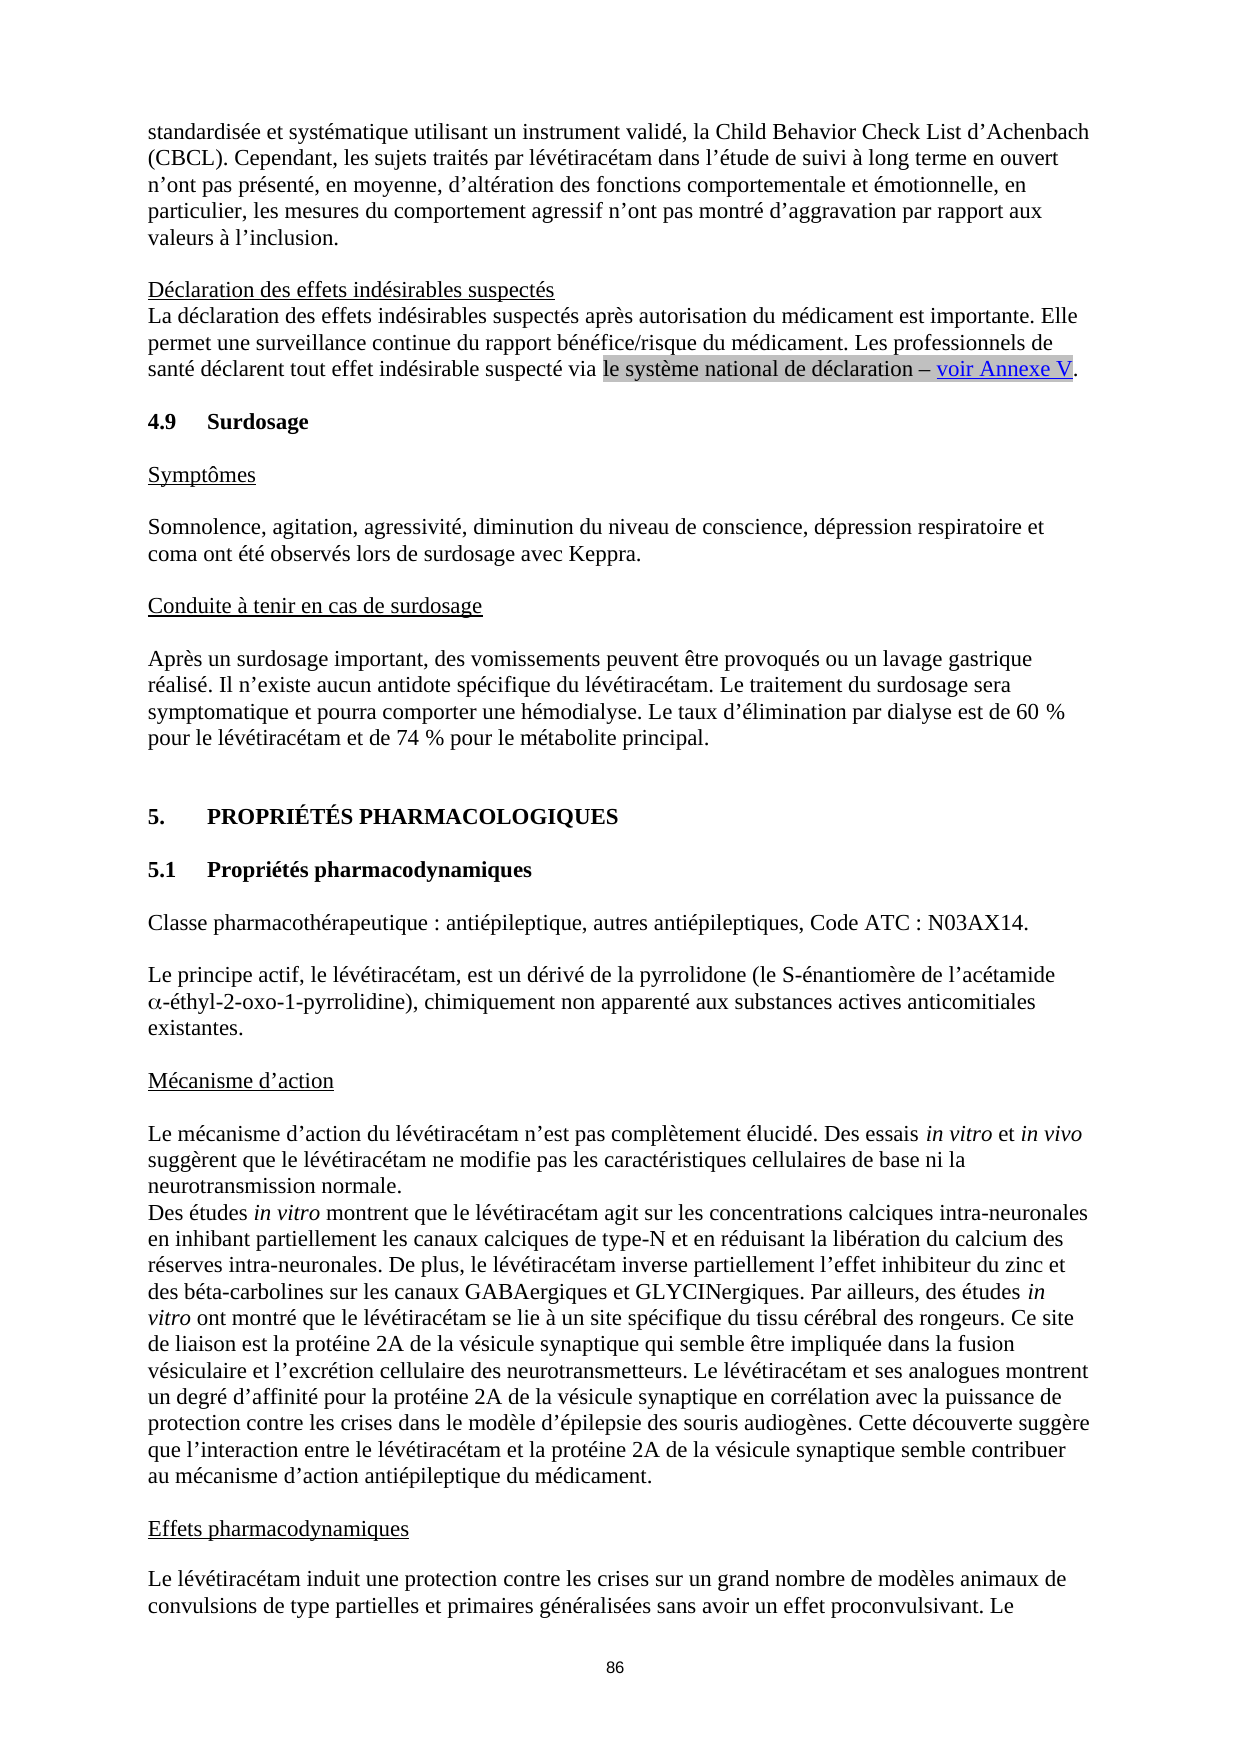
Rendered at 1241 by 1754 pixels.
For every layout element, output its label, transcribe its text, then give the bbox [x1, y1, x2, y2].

text 5.1 Propriétés pharmacodynamiques [148, 856, 1092, 882]
text La déclaration des effets indésirables suspectés après autorisation du médicament est importante. Elle permet une surveillance continue du rapport bénéfice/risque du médicament. Les professionnels de santé déclarent tout effet indésirable suspecté via le système national de déclaration – voir Annexe V. [148, 303, 1092, 382]
text Des études in vitro montrent que le lévétiracétam agit sur les concentrations calciques intra-neuronales en inhibant partiellement les canaux calciques de type-N et en réduisant la libération du calcium des réserves intra-neuronales. De plus, le lévétiracétam inverse partiellement l’effet inhibiteur du zinc et des béta-carbolines sur les canaux GABAergiques et GLYCINergiques. Par ailleurs, des études in vitro ont montré que le lévétiracétam se lie à un site spécifique du tissu cérébral des rongeurs. Ce site de liaison est la protéine 2A de la vésicule synaptique qui semble être impliquée dans la fusion vésiculaire et l’excrétion cellulaire des neurotransmetteurs. Le lévétiracétam et ses analogues montrent un degré d’affinité pour la protéine 2A de la vésicule synaptique en corrélation avec la puissance de protection contre les crises dans le modèle d’épilepsie des souris audiogènes. Cette découverte suggère que l’interaction entre le lévétiracétam et la protéine 2A de la vésicule synaptique semble contribuer au mécanisme d’action antiépileptique du médicament. [148, 1199, 1092, 1488]
text Conduite à tenir en cas de surdosage [148, 592, 1092, 619]
text Somnolence, agitation, agressivité, diminution du niveau de conscience, dépression respiratoire et coma ont été observés lors de surdosage avec Keppra. [148, 513, 1092, 566]
text Après un surdosage important, des vomissements peuvent être provoqués ou un lavage gastrique réalisé. Il n’existe aucun antidote spécifique du lévétiracétam. Le traitement du surdosage sera symptomatique et pourra comporter une hémodialyse. Le taux d’élimination par dialyse est de 60 % pour le lévétiracétam et de 74 % pour le métabolite principal. [148, 645, 1092, 751]
text Le principe actif, le lévétiracétam, est un dérivé de la pyrrolidone (le S-énantiomère de l’acétamide -éthyl-2-oxo-1-pyrrolidine), chimiquement non apparenté aux substances actives anticomitiales existantes. [148, 961, 1092, 1041]
text Déclaration des effets indésirables suspectés [148, 276, 1092, 303]
text 5. PROPRIÉTÉS PHARMACOLOGIQUES [148, 803, 1092, 830]
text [148, 1565, 1092, 1618]
text Symptômes [148, 461, 1092, 487]
text 4.9 Surdosage [148, 408, 1092, 434]
text Classe pharmacothérapeutique : antiépileptique, autres antiépileptiques, Code ATC : N03AX14. [148, 909, 1092, 935]
text Le mécanisme d’action du lévétiracétam n’est pas complètement élucidé. Des essais in vitro et in vivo suggèrent que le lévétiracétam ne modifie pas les caractéristiques cellulaires de base ni la neurotransmission normale. [148, 1119, 1092, 1199]
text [148, 118, 1092, 250]
text Mécanisme d’action [148, 1067, 1092, 1093]
text Effets pharmacodynamiques [148, 1515, 1092, 1541]
